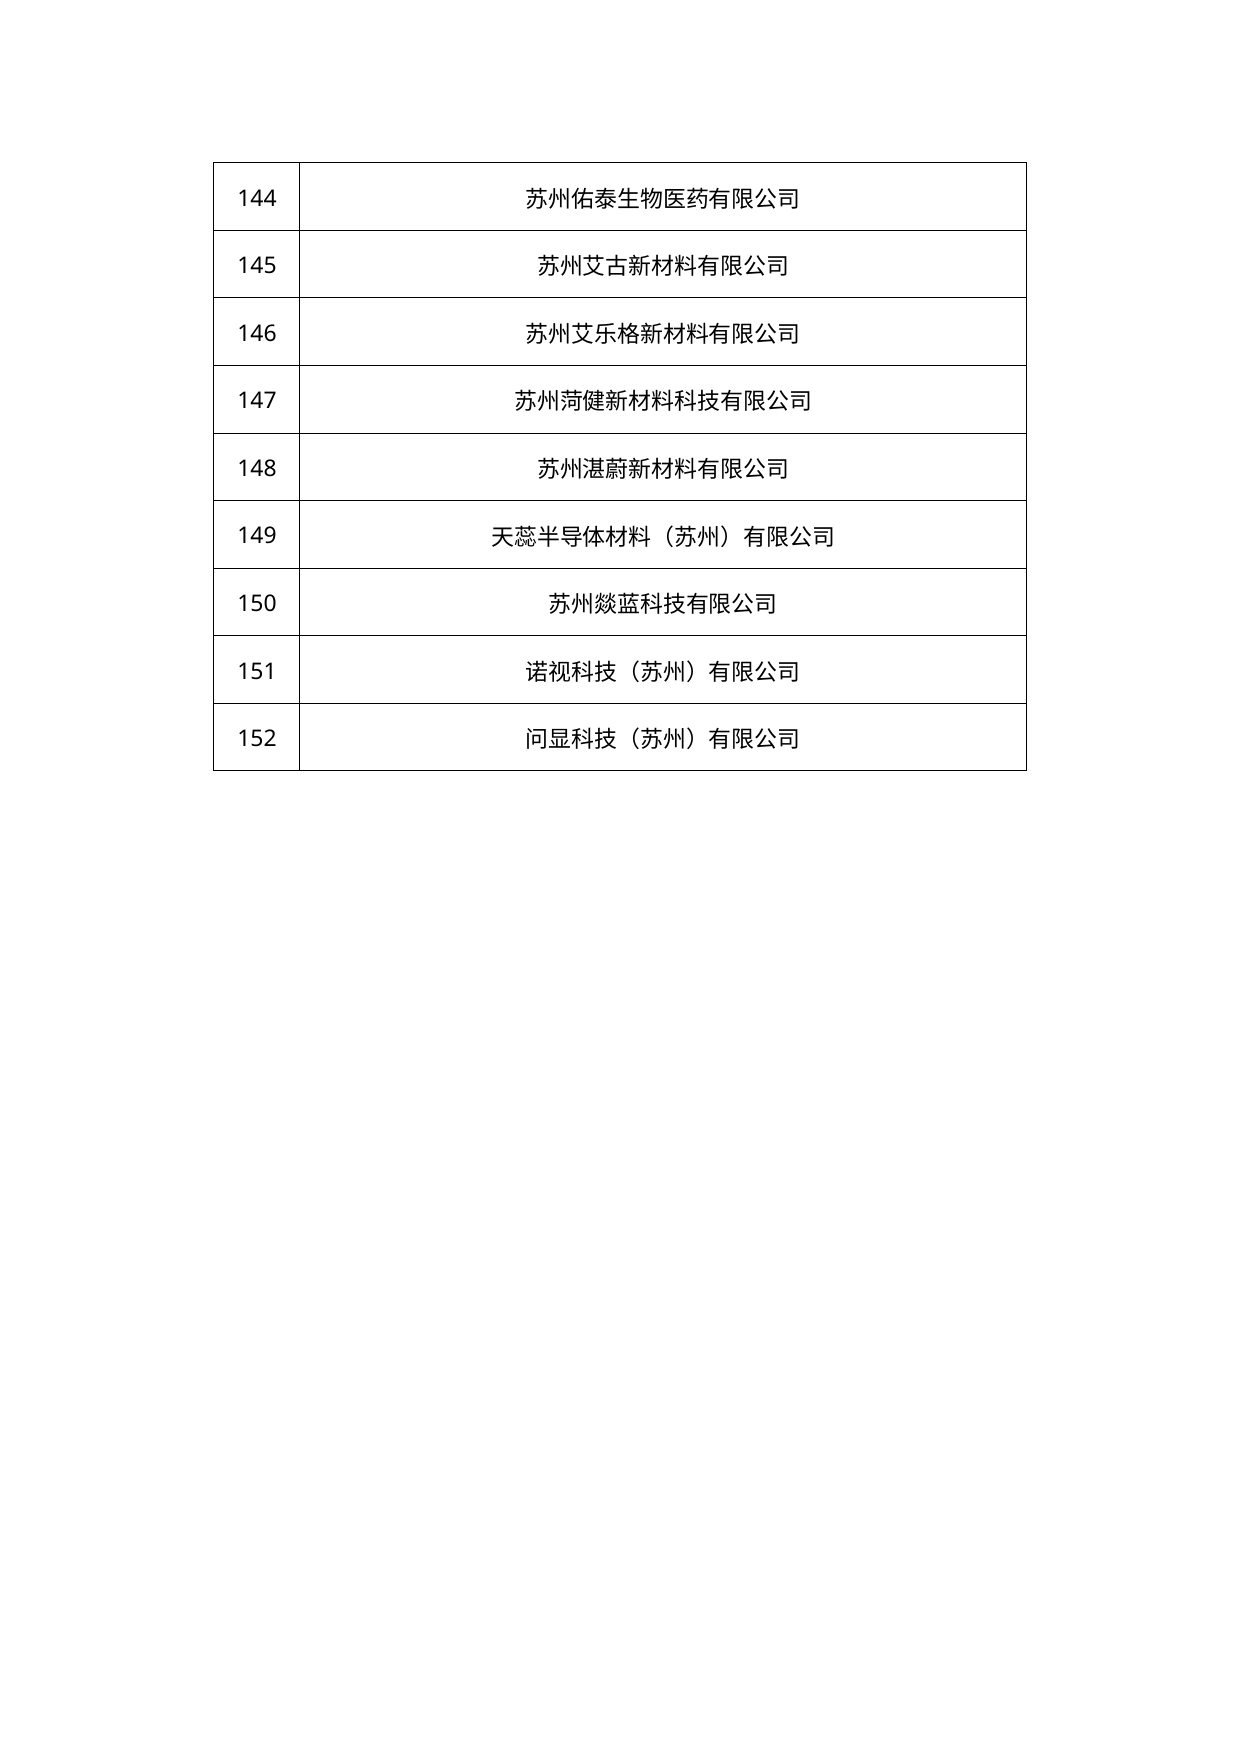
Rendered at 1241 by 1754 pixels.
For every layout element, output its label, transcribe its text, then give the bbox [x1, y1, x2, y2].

table_cell 苏州佑泰生物医药有限公司 [300, 163, 1026, 229]
table_cell 苏州菏健新材料科技有限公司 [300, 366, 1026, 432]
table_cell 苏州湛蔚新材料有限公司 [300, 434, 1026, 500]
table_cell 苏州艾古新材料有限公司 [300, 231, 1026, 297]
table_cell 151 [214, 636, 299, 703]
table_cell 145 [214, 231, 299, 297]
table_cell 问显科技（苏州）有限公司 [300, 704, 1026, 770]
table_cell 144 [214, 163, 299, 229]
table_cell 诺视科技（苏州）有限公司 [300, 636, 1026, 703]
table_cell 天蕊半导体材料（苏州）有限公司 [300, 501, 1026, 568]
table_cell 苏州燚蓝科技有限公司 [300, 569, 1026, 635]
table_cell 149 [214, 501, 299, 568]
table_cell 146 [214, 298, 299, 365]
table_cell 苏州艾乐格新材料有限公司 [300, 298, 1026, 365]
table_cell 152 [214, 704, 299, 770]
table_cell 148 [214, 434, 299, 500]
table_cell 150 [214, 569, 299, 635]
table_cell 147 [214, 366, 299, 432]
